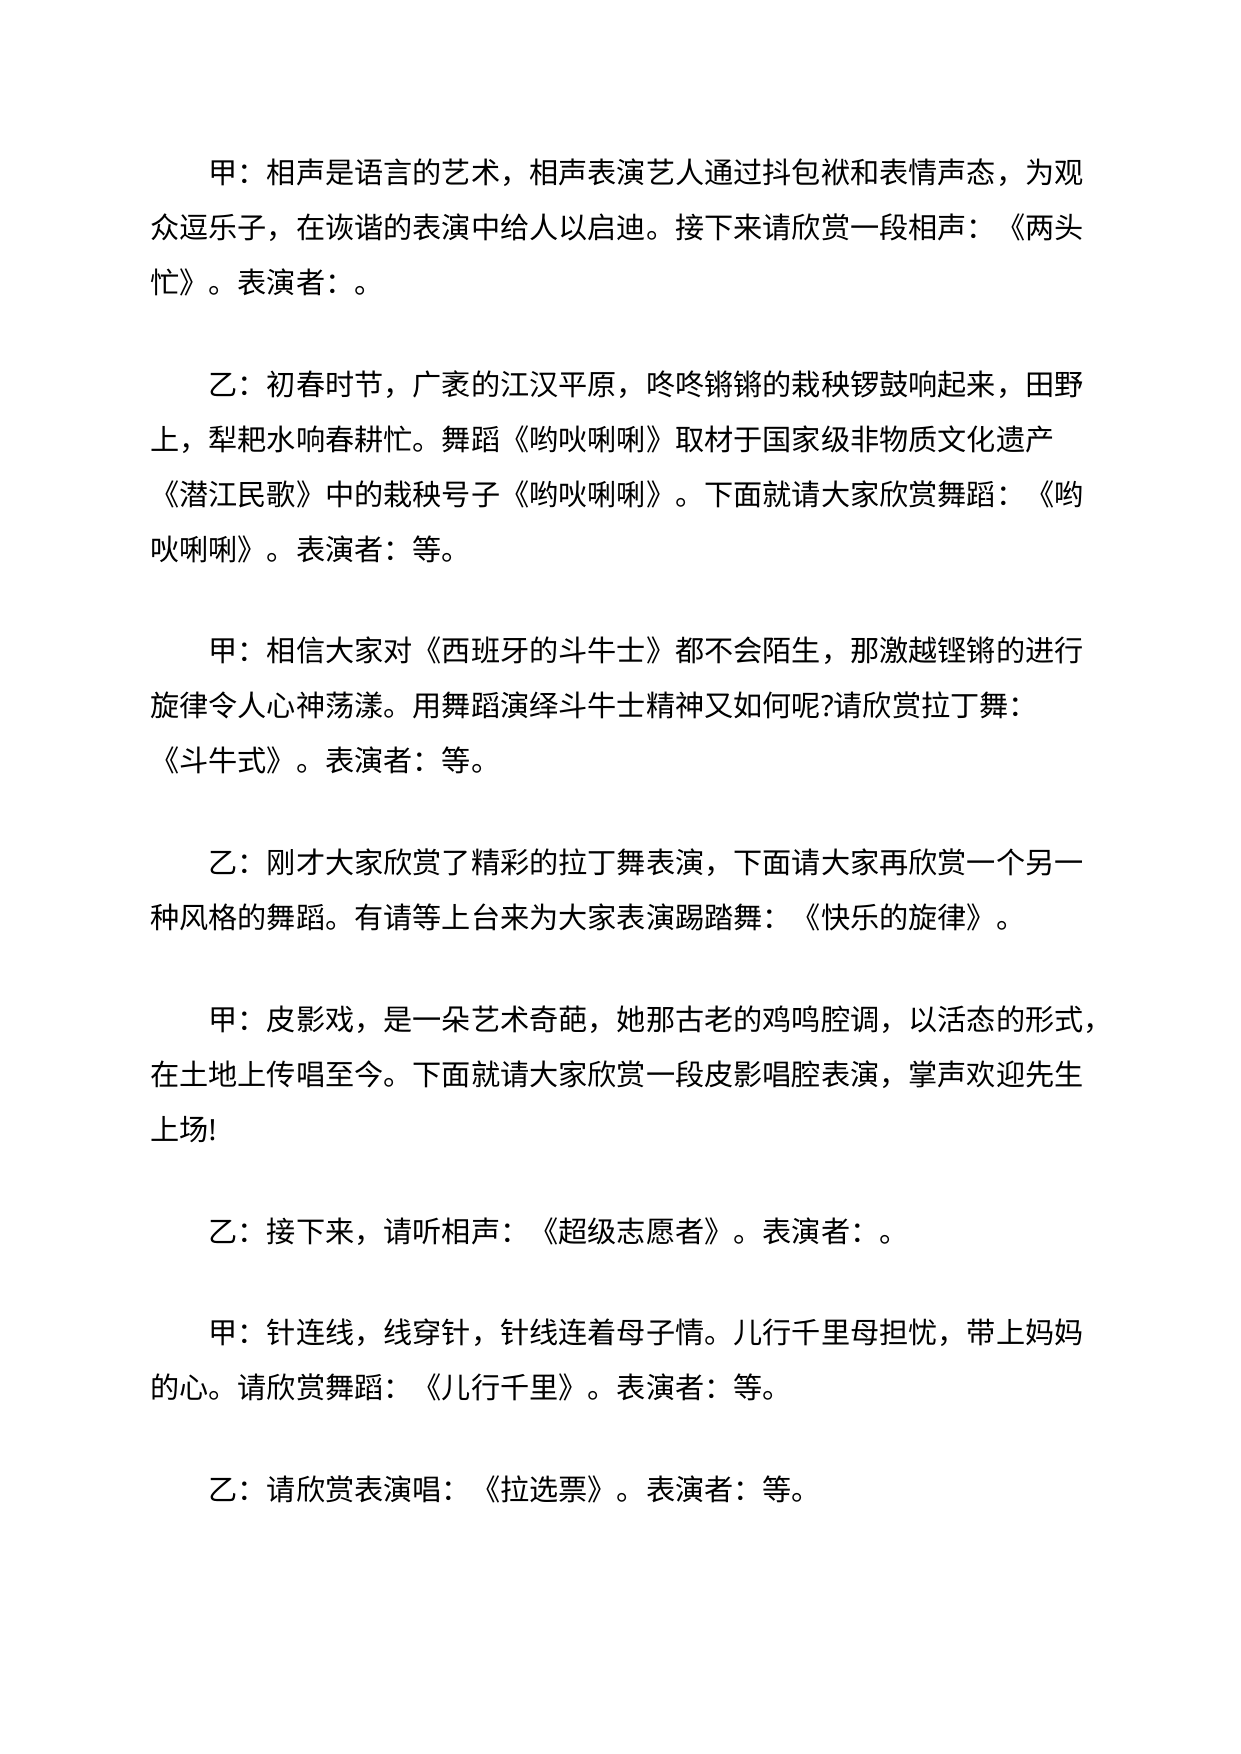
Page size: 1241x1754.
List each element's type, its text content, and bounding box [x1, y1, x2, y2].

text 乙：请欣赏表演唱：《拉选票》。表演者：等。 [150, 1467, 1090, 1509]
text 甲：相声是语言的艺术，相声表演艺人通过抖包袱和表情声态，为观众逗乐子，在诙谐的表演中给人以启迪。接下来请欣赏一段相声：《两头忙》。表演者：。 [150, 150, 1090, 302]
text 乙：初春时节，广袤的江汉平原，咚咚锵锵的栽秧锣鼓响起来，田野上，犁耙水响春耕忙。舞蹈《哟吙唎唎》取材于国家级非物质文化遗产《潜江民歌》中的栽秧号子《哟吙唎唎》。下面就请大家欣赏舞蹈：《哟吙唎唎》。表演者：等。 [150, 362, 1090, 568]
text 甲：相信大家对《西班牙的斗牛士》都不会陌生，那激越铿锵的进行旋律令人心神荡漾。用舞蹈演绎斗牛士精神又如何呢?请欣赏拉丁舞：《斗牛式》。表演者：等。 [150, 628, 1090, 780]
text 乙：接下来，请听相声：《超级志愿者》。表演者：。 [150, 1208, 1090, 1250]
text 甲：皮影戏，是一朵艺术奇葩，她那古老的鸡鸣腔调，以活态的形式，在土地上传唱至今。下面就请大家欣赏一段皮影唱腔表演，掌声欢迎先生上场! [150, 996, 1090, 1148]
text 乙：刚才大家欣赏了精彩的拉丁舞表演，下面请大家再欣赏一个另一种风格的舞蹈。有请等上台来为大家表演踢踏舞：《快乐的旋律》。 [150, 840, 1090, 937]
text 甲：针连线，线穿针，针线连着母子情。儿行千里母担忧，带上妈妈的心。请欣赏舞蹈：《儿行千里》。表演者：等。 [150, 1310, 1090, 1407]
